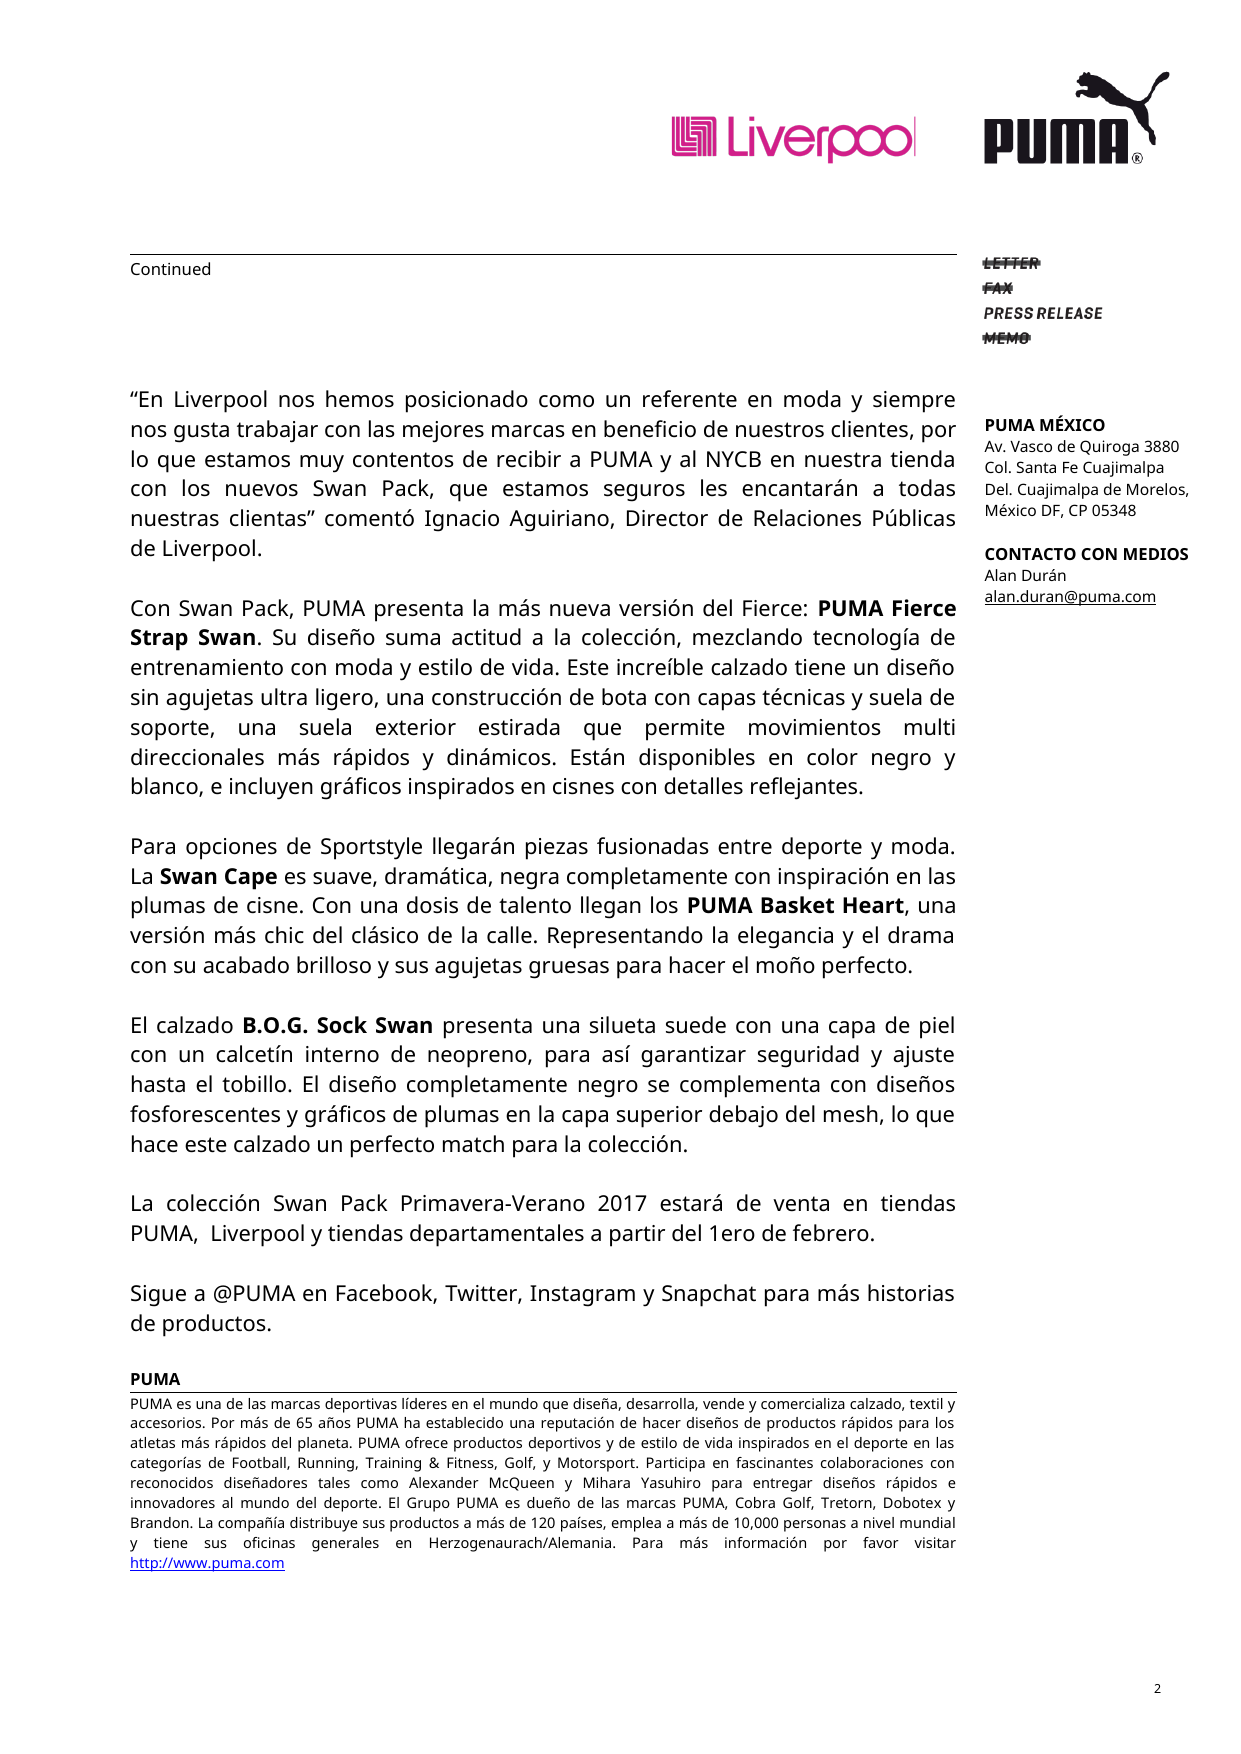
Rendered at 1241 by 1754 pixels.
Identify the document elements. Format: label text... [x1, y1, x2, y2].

text Swan Pack estará de venta en tiendas PUMA, Liverpool 1ero de febrero. [130, 1188, 957, 1248]
text Para opciones de Sportstyle llegarán piezas fusionadas entre deporte y moda. La Swan Cape es suave, dramática, negra completamente con inspiración en las plumas de cisne. Con una dosis de talento llegan los PUMA Basket Heart, una versión más chic del clásico de la calle. Representando la elegancia y el drama con su acabado brilloso y sus agujetas gruesas para hacer el moño perfecto. [130, 831, 957, 980]
text Con Swan Pack, PUMA presenta la más nueva versión del Fierce: PUMA Fierce Strap Swan. Su diseño suma actitud a la colección, mezclando tecnología de entrenamiento con moda y estilo de vida. Este increíble calzado tiene un diseño sin agujetas ultra ligero, una construcción de bota con capas técnicas y suela de soporte, una suela exterior estirada que permite movimientos multi direccionales más rápidos y dinámicos. Están disponibles en color negro y blanco, e incluyen gráficos inspirados en cisnes con detalles reflejantes. [130, 592, 957, 801]
text Sig @PUMA en Facebook, Twitter, Instagram y Snapchat para más historias de productos. [130, 1278, 957, 1337]
text “En Liverpool nos hemos posicionado como un referente en moda y siempre nos gusta trabajar con las mejores marcas en beneficio de nuestros clientes, por lo que estamos muy contentos de recibir a PUMA y al NYCB en nuestra tienda con los nuevos Swan Pack, que estamos seguros les encantarán a todas nuestras clientas” comentó Ignacio Aguiriano, Director de Relaciones Públicas de Liverpool. [130, 384, 957, 563]
text PUMA [130, 1367, 957, 1392]
picture [671, 116, 916, 164]
text PUMA es una de las marcas deportivas líderes en el mundo que diseña, desarrolla, vende y comercializa calzado, textil y accesorios. Por más de 65 años PUMA ha establecido una reputación de hacer diseños de productos rápidos para los atletas más rápidos del planeta. PUMA ofrece productos deportivos y de estilo de vida inspirados en el deporte en las categorías de Football, Running, Training & Fitness, Golf, y Motorsport. Participa en fascinantes colaboraciones con reconocidos diseñadores tales como Alexander McQueen y Mihara Yasuhiro para entregar diseños rápidos e innovadores al mundo del deporte. El Grupo PUMA es dueño de las marcas PUMA, Cobra Golf, Tretorn, Dobotex y Brandon. La compañía distribuye sus productos a más de 120 países, emplea a más de 10,000 personas a nivel mundial y tiene sus oficinas generales en Herzogenaurach/Alemania. Para más información por favor visitar http://www.puma.com [130, 1393, 957, 1572]
text El calzado B.O.G. Sock Swan presenta una silueta suede con una capa de piel con un calcetín interno de neopreno, para así garantizar seguridad y ajuste hasta el tobillo. El diseño completamente negro se complementa con diseños fosforescentes y gráficos de plumas en la capa superior debajo del mesh, lo que hace este calzado un perfecto match para la colección. [130, 1009, 957, 1158]
